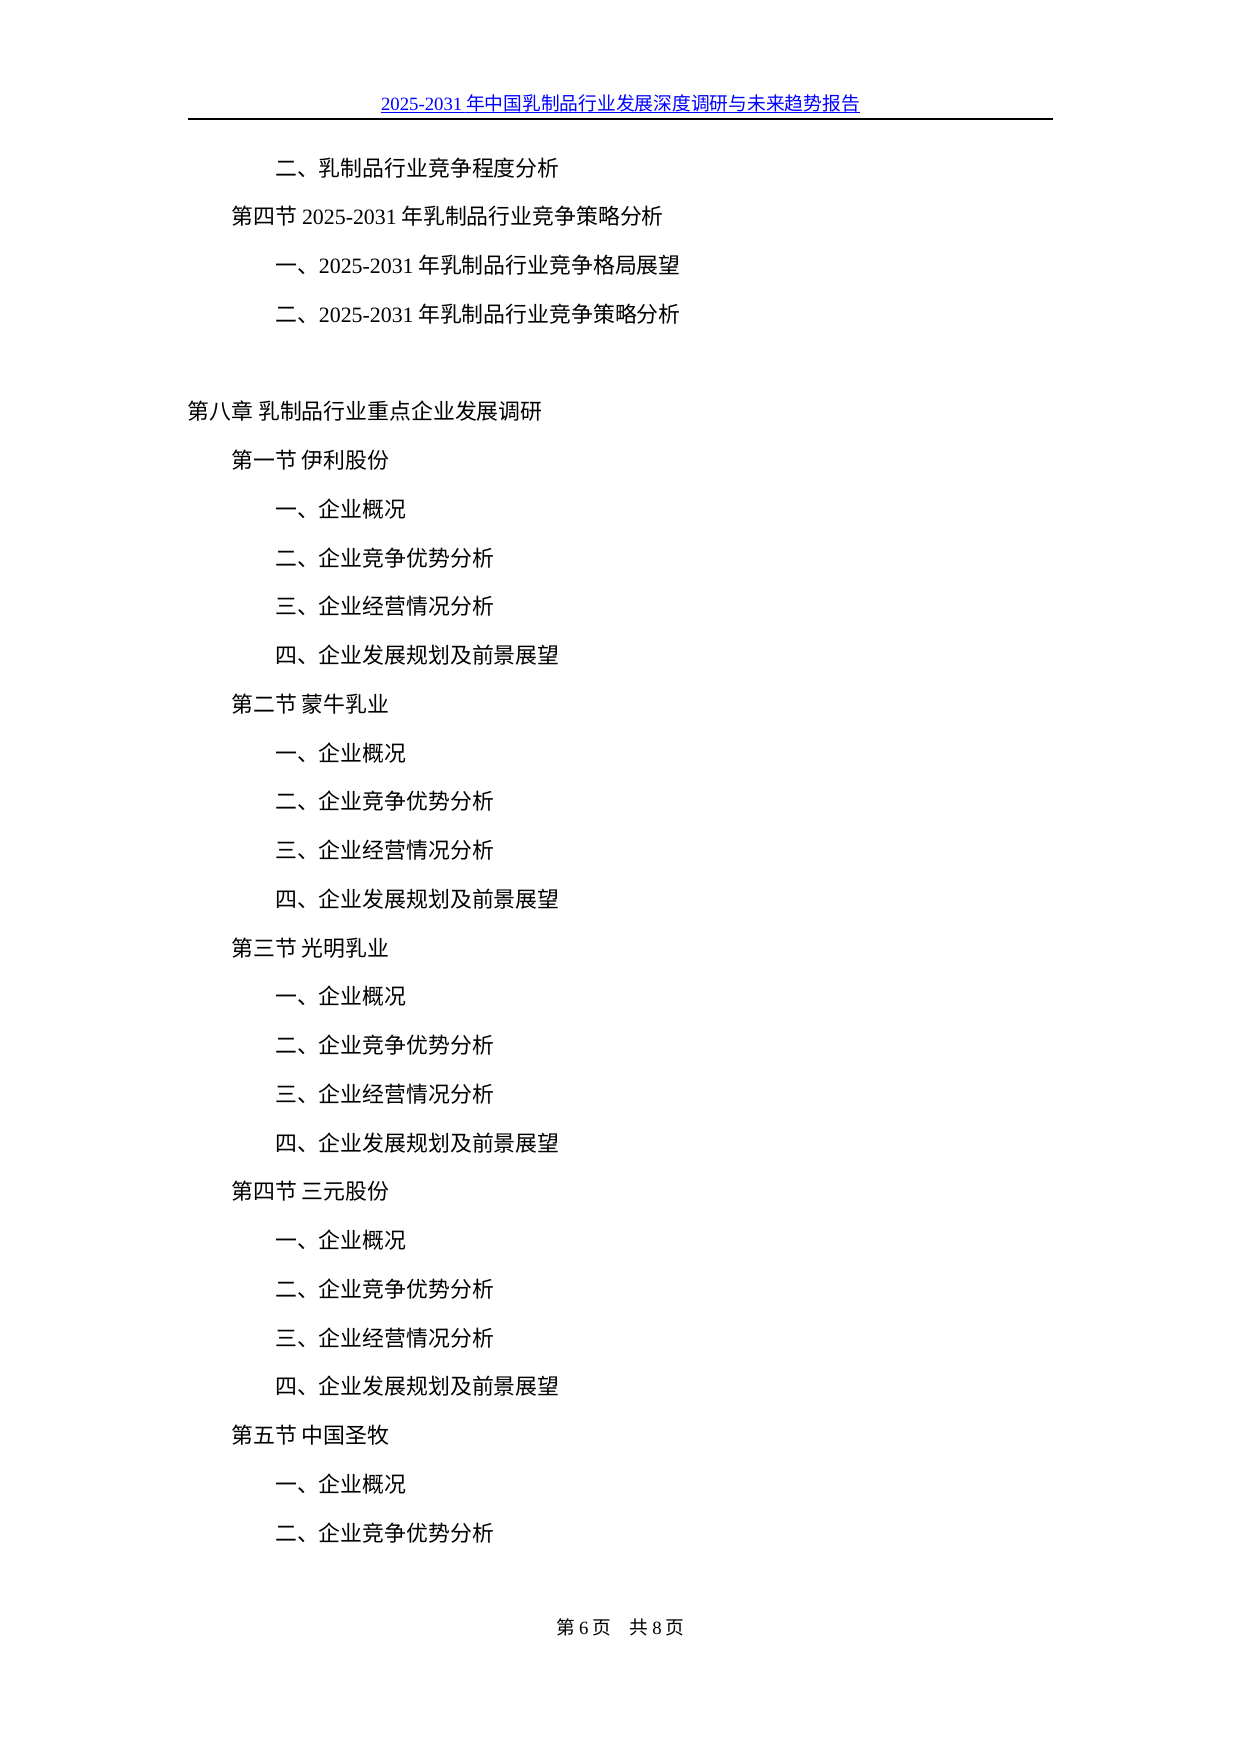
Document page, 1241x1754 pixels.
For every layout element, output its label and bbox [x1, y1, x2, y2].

text [187, 150, 1053, 1548]
